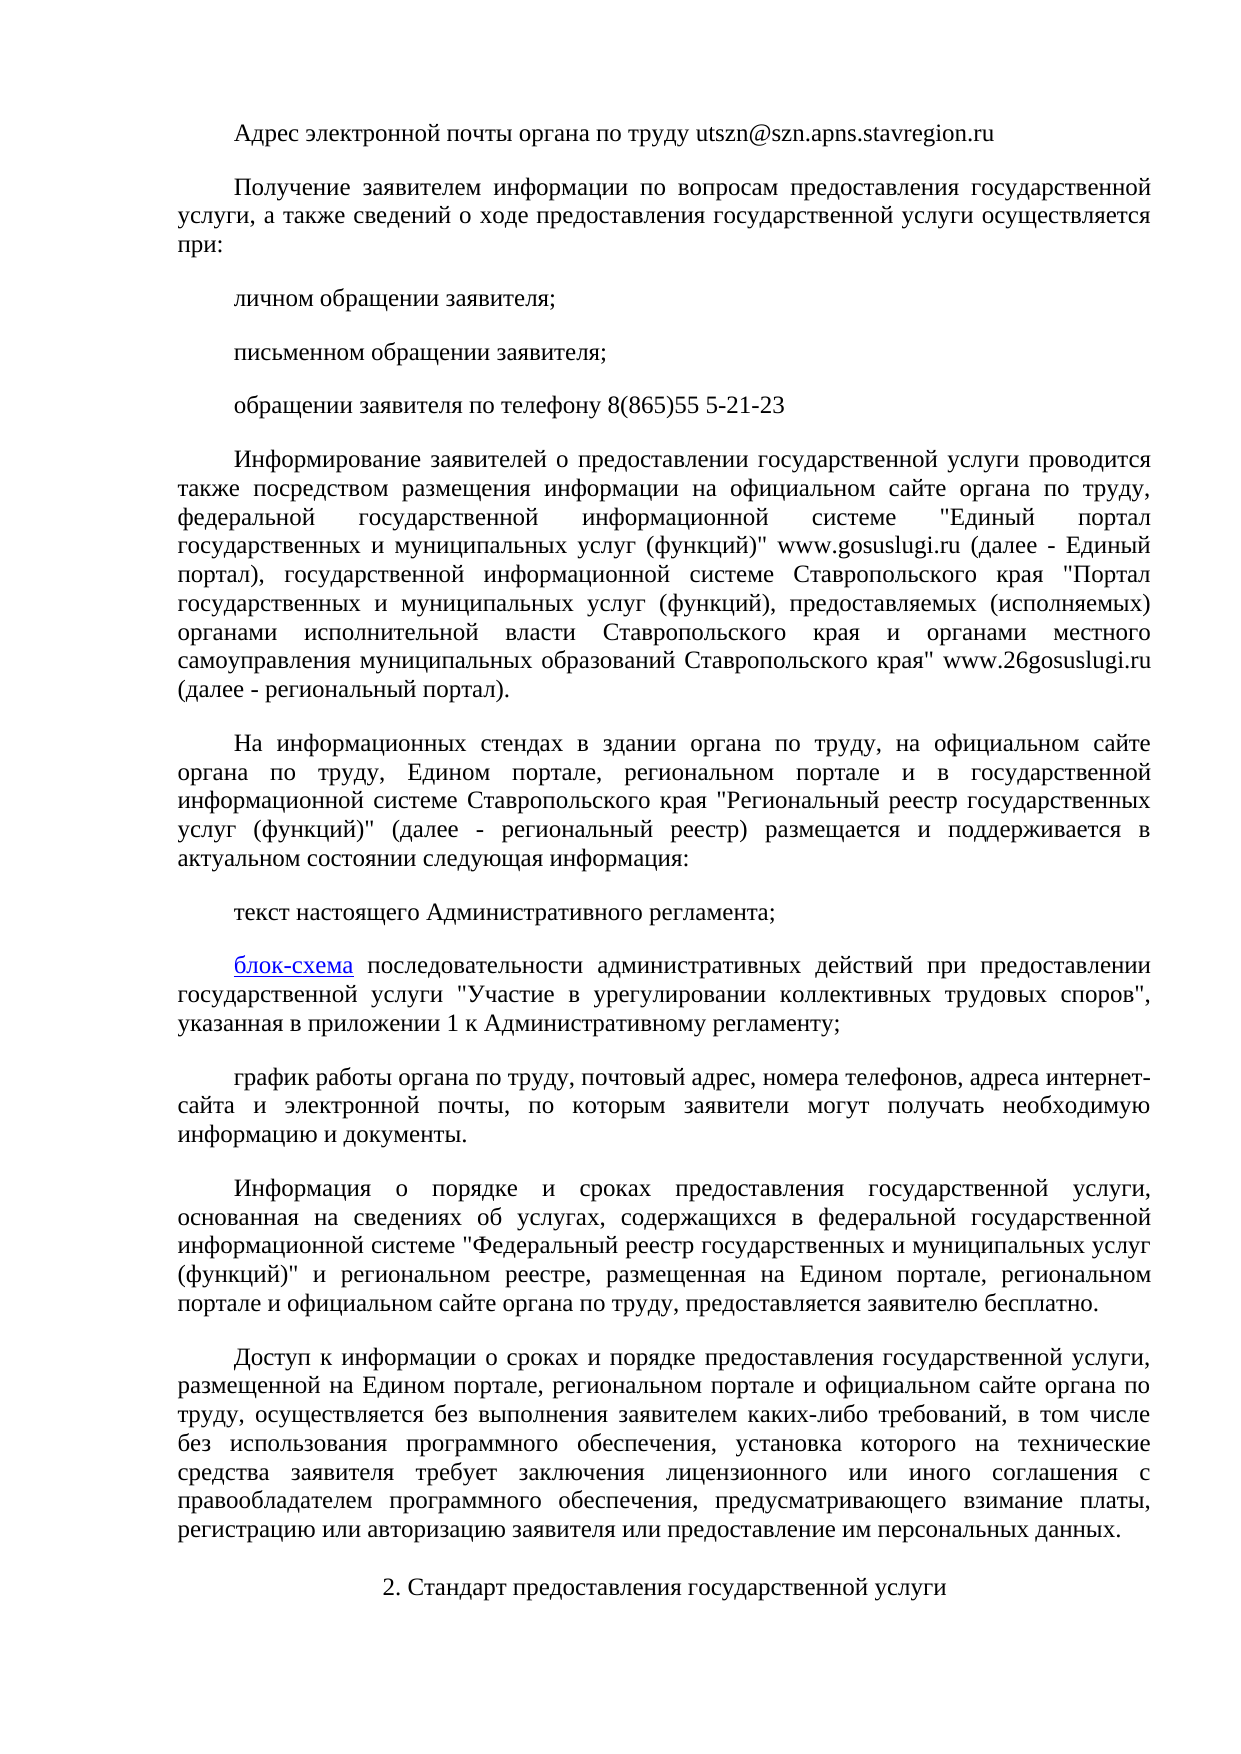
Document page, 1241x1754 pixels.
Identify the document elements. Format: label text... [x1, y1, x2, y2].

text Информация о порядке и сроках предоставления государственной услуги, основанная на сведениях об услугах, содержащихся в федеральной государственной информационной системе "Федеральный реестр государственных и муниципальных услуг (функций)" и региональном реестре, размещенная на Едином портале, региональном портале и официальном сайте органа по труду, предоставляется заявителю бесплатно. [177, 1173, 1152, 1317]
text текст настоящего Административного регламента; [177, 897, 1152, 926]
text На информационных стендах в здании органа по труду, на официальном сайте органа по труду, Едином портале, региональном портале и в государственной информационной системе Ставропольского края "Региональный реестр государственных услуг (функций)" (далее - региональный реестр) размещается и поддерживается в актуальном состоянии следующая информация: [177, 728, 1152, 872]
text Получение заявителем информации по вопросам предоставления государственной услуги, а также сведений о ходе предоставления государственной услуги осуществляется при: [177, 172, 1152, 258]
text Доступ к информации о сроках и порядке предоставления государственной услуги, размещенной на Едином портале, региональном портале и официальном сайте органа по труду, осуществляется без выполнения заявителем каких-либо требований, в том числе без использования программного обеспечения, установка которого на технические средства заявителя требует заключения лицензионного или иного соглашения с правообладателем программного обеспечения, предусматривающего взимание платы, регистрацию или авторизацию заявителя или предоставление им персональных данных. [177, 1342, 1152, 1543]
text блок-схема последовательности административных действий при предоставлении государственной услуги "Участие в урегулировании коллективных трудовых споров", указанная в приложении 1 к Административному регламенту; [177, 951, 1152, 1037]
text график работы органа по труду, почтовый адрес, номера телефонов, адреса интернет-сайта и электронной почты, по которым заявители могут получать необходимую информацию и документы. [177, 1062, 1152, 1148]
text Информирование заявителей о предоставлении государственной услуги проводится также посредством размещения информации на официальном сайте органа по труду, федеральной государственной информационной системе "Единый портал государственных и муниципальных услуг (функций)" www.gosuslugi.ru (далее - Единый портал), государственной информационной системе Ставропольского края "Портал государственных и муниципальных услуг (функций), предоставляемых (исполняемых) органами исполнительной власти Ставропольского края и органами местного самоуправления муниципальных образований Ставропольского края" www.26gosuslugi.ru (далее - региональный портал). [177, 444, 1152, 703]
text личном обращении заявителя; [177, 283, 1152, 312]
text Адрес электронной почты органа по труду utszn@szn.apns.stavregion.ru [177, 118, 1152, 147]
text обращении заявителя по телефону 8(865)55 5-21-23 [177, 391, 1152, 419]
list 2. Стандарт предоставления государственной услуги [177, 1572, 1152, 1601]
text письменном обращении заявителя; [177, 337, 1152, 366]
